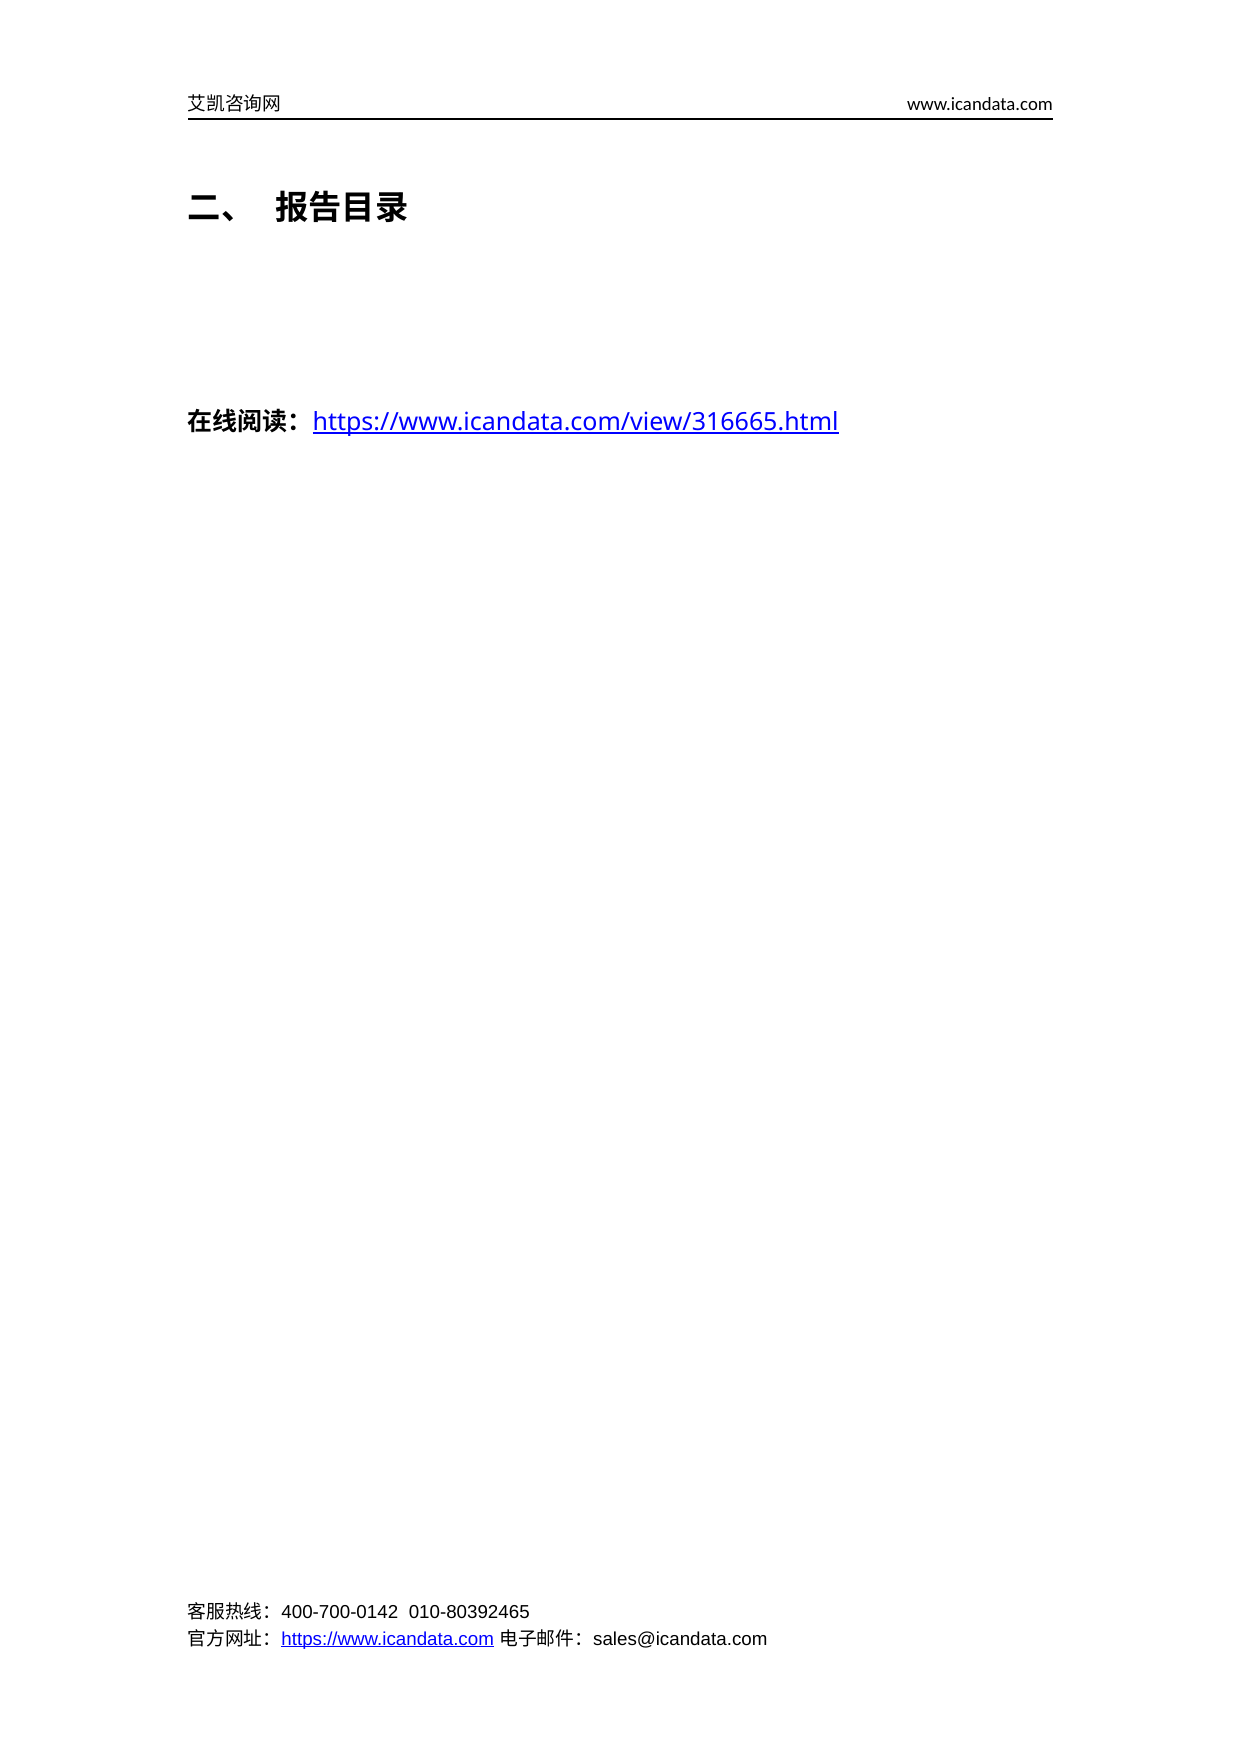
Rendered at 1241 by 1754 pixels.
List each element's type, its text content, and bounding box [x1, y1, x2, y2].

subtitle 报告目录 [187, 172, 1053, 237]
text 在线阅读：https://www.icandata.com/view/316665.html [187, 387, 1053, 452]
